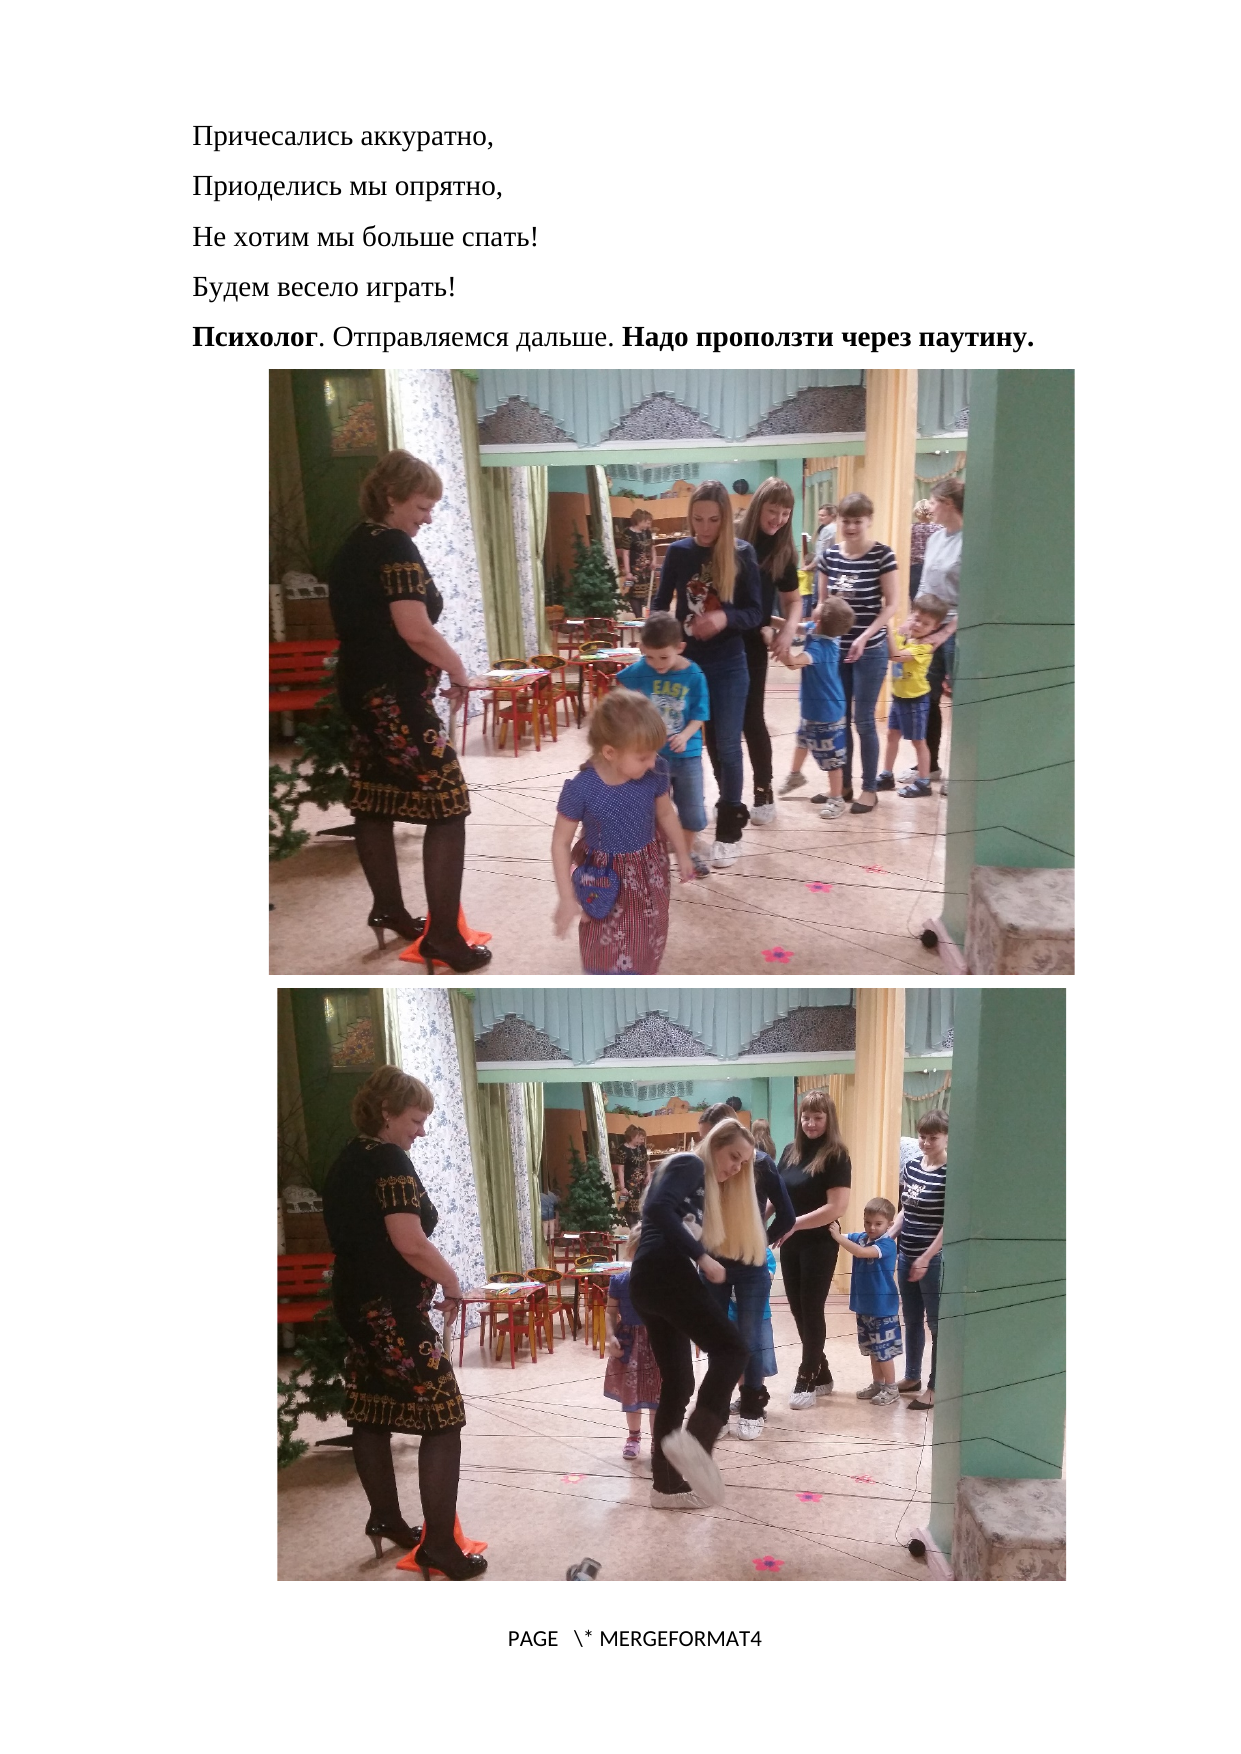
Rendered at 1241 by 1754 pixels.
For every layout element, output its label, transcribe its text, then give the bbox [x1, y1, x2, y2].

text Приоделись мы опрятно, [148, 168, 1152, 202]
picture [268, 369, 1075, 975]
text Причесались аккуратно, [148, 118, 1152, 152]
picture [277, 988, 1067, 1581]
text Психолог. Отправляемся дальше. Надо проползти через паутину. [148, 319, 1152, 353]
text Не хотим мы больше спать! [148, 219, 1152, 252]
text Будем весело играть! [148, 269, 1152, 303]
